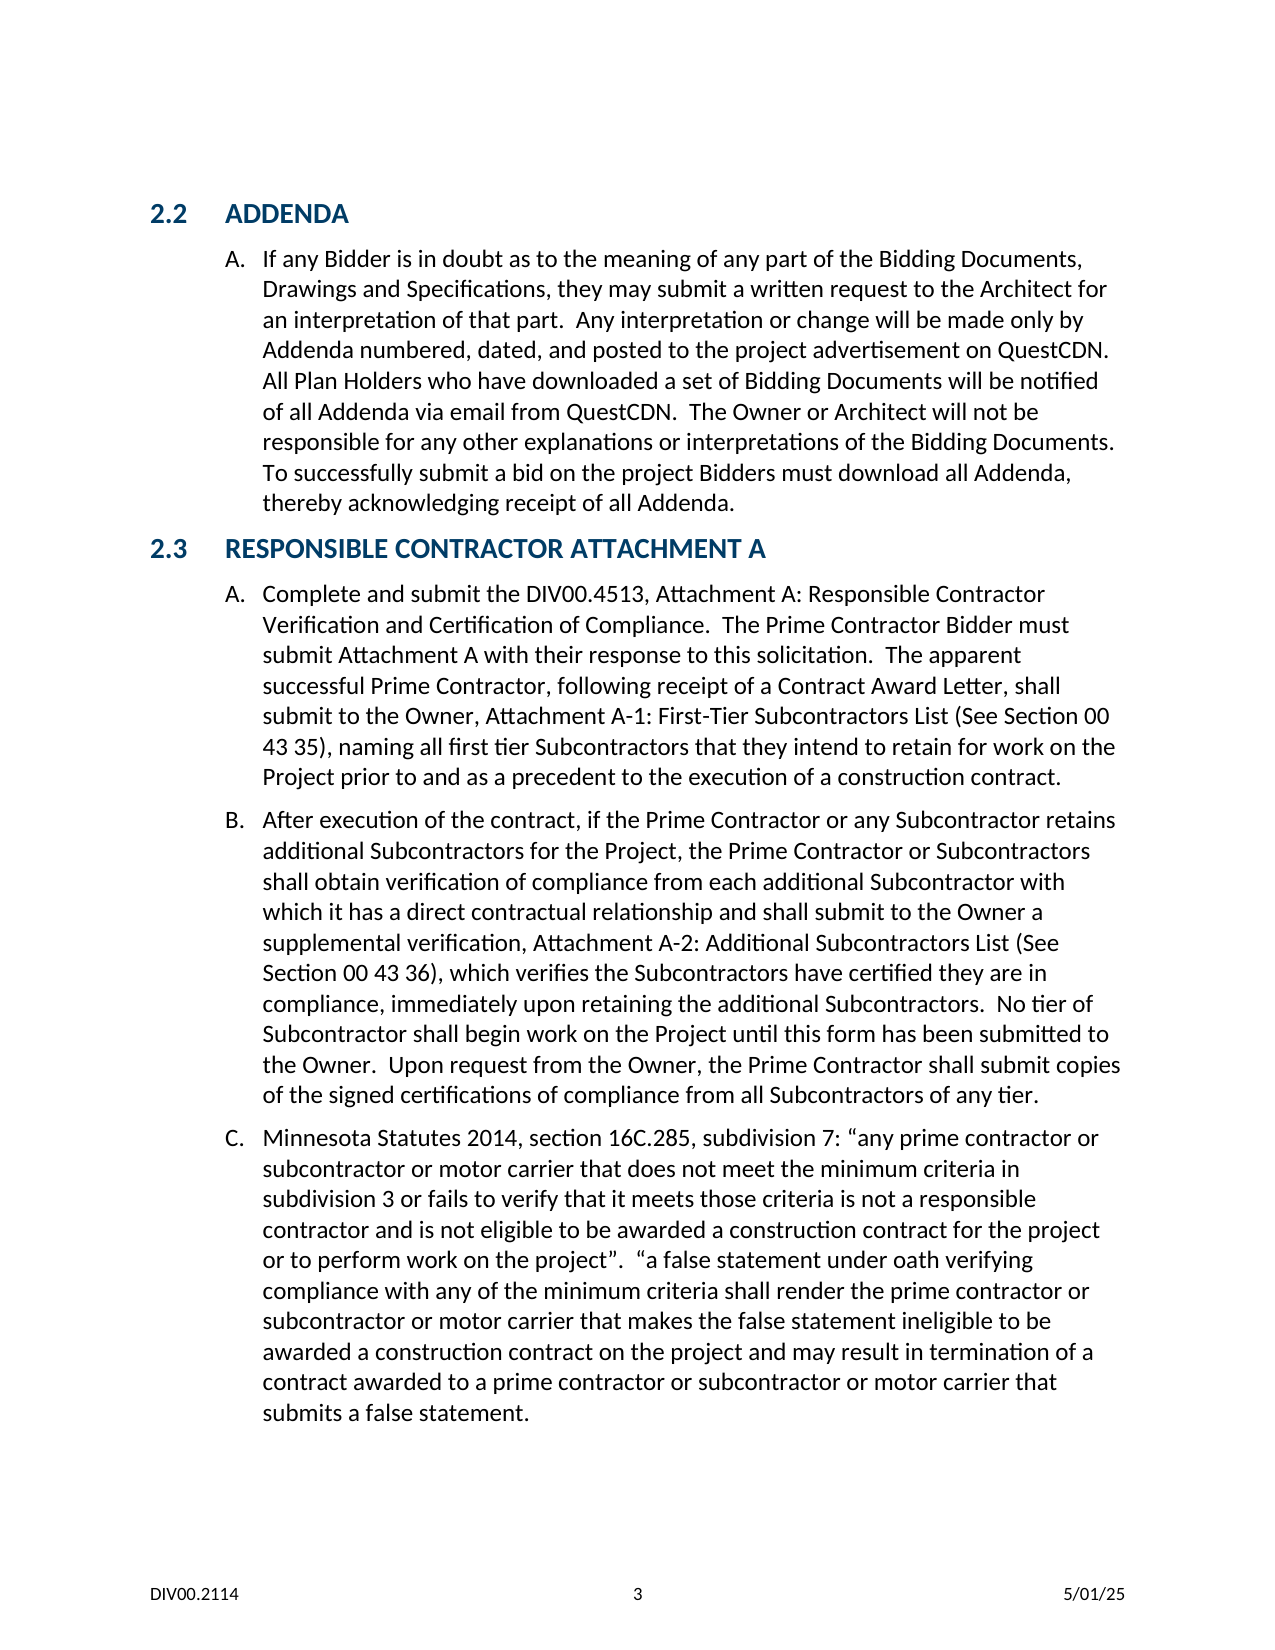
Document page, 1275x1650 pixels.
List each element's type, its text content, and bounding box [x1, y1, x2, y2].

subtitle 2.2 ADDENDA [150, 195, 1125, 231]
subtitle After execution of the contract, if the Prime Contractor or any Subcontractor retains additional Subcontractors for the Project, the Prime Contractor or Subcontractors shall obtain verification of compliance from each additional Subcontractor with which it has a direct contractual relationship and shall submit to the Owner a supplemental verification, Attachment A-2: Additional Subcontractors List (See Section 00 43 36), which verifies the Subcontractors have certified they are in compliance, immediately upon retaining the additional Subcontractors. No tier of Subcontractor shall begin work on the Project until this form has been submitted to the Owner. Upon request from the Owner, the Prime Contractor shall submit copies of the signed certifications of compliance from all Subcontractors of any tier. [225, 804, 1125, 1110]
subtitle If any Bidder is in doubt as to the meaning of any part of the Bidding Documents, Drawings and Specifications, they may submit a written request to the Architect for an interpretation of that part. Any interpretation or change will be made only by Addenda numbered, dated, and posted to the project advertisement on QuestCDN. All Plan Holders who have downloaded a set of Bidding Documents will be notified of all Addenda via email from QuestCDN. The Owner or Architect will not be responsible for any other explanations or interpretations of the Bidding Documents. To successfully submit a bid on the project Bidders must download all Addenda, thereby acknowledging receipt of all Addenda. [225, 243, 1125, 518]
subtitle Complete and submit the DIV00.4513, Attachment A: Responsible Contractor Verification and Certification of Compliance. The Prime Contractor Bidder must submit Attachment A with their response to this solicitation. The apparent successful Prime Contractor, following receipt of a Contract Award Letter, shall submit to the Owner, Attachment A-1: First-Tier Subcontractors List (See Section 00 43 35), naming all first tier Subcontractors that they intend to retain for work on the Project prior to and as a precedent to the execution of a construction contract. [225, 578, 1125, 792]
subtitle Minnesota Statutes 2014, section 16C.285, subdivision 7: “any prime contractor or subcontractor or motor carrier that does not meet the minimum criteria in subdivision 3 or fails to verify that it meets those criteria is not a responsible contractor and is not eligible to be awarded a construction contract for the project or to perform work on the project”. “a false statement under oath verifying compliance with any of the minimum criteria shall render the prime contractor or subcontractor or motor carrier that makes the false statement ineligible to be awarded a construction contract on the project and may result in termination of a contract awarded to a prime contractor or subcontractor or motor carrier that submits a false statement. [225, 1122, 1125, 1427]
subtitle 2.3 RESPONSIBLE CONTRACTOR ATTACHMENT A [150, 530, 1125, 566]
